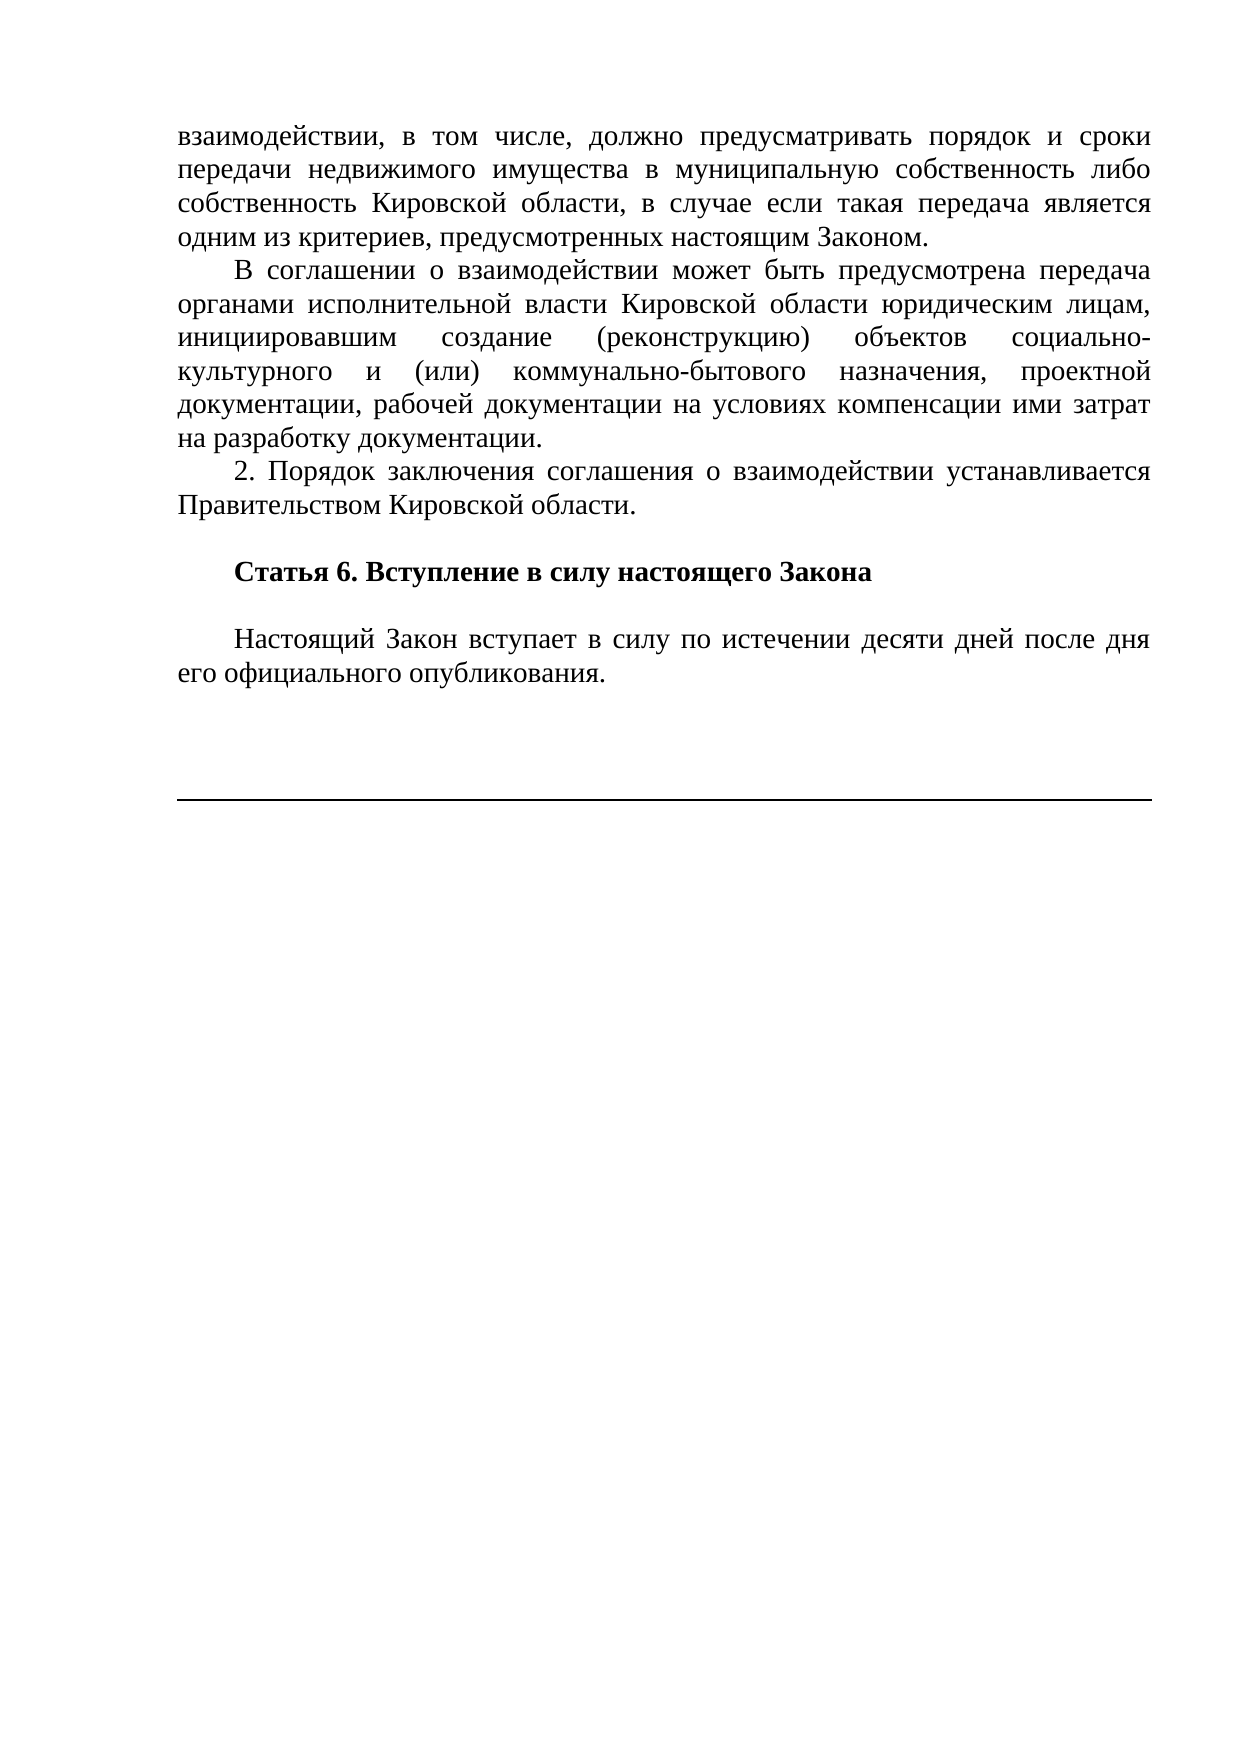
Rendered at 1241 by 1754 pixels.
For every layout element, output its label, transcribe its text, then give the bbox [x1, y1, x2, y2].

text Настоящий Закон вступает в силу по истечении десяти дней после дня его официального опубликования. [177, 621, 1152, 688]
text 2. Порядок заключения соглашения о взаимодействии устанавливается Правительством Кировской области. [177, 453, 1152, 521]
text В соглашении о взаимодействии может быть предусмотрена передача органами исполнительной власти Кировской области юридическим лицам, инициировавшим создание (реконструкцию) объектов социально-культурного и (или) коммунально-бытового назначения, проектной документации, рабочей документации на условиях компенсации ими затрат на разработку документации. [177, 252, 1152, 453]
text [177, 118, 1152, 252]
title Статья 6. Вступление в силу настоящего Закона [177, 554, 1152, 588]
